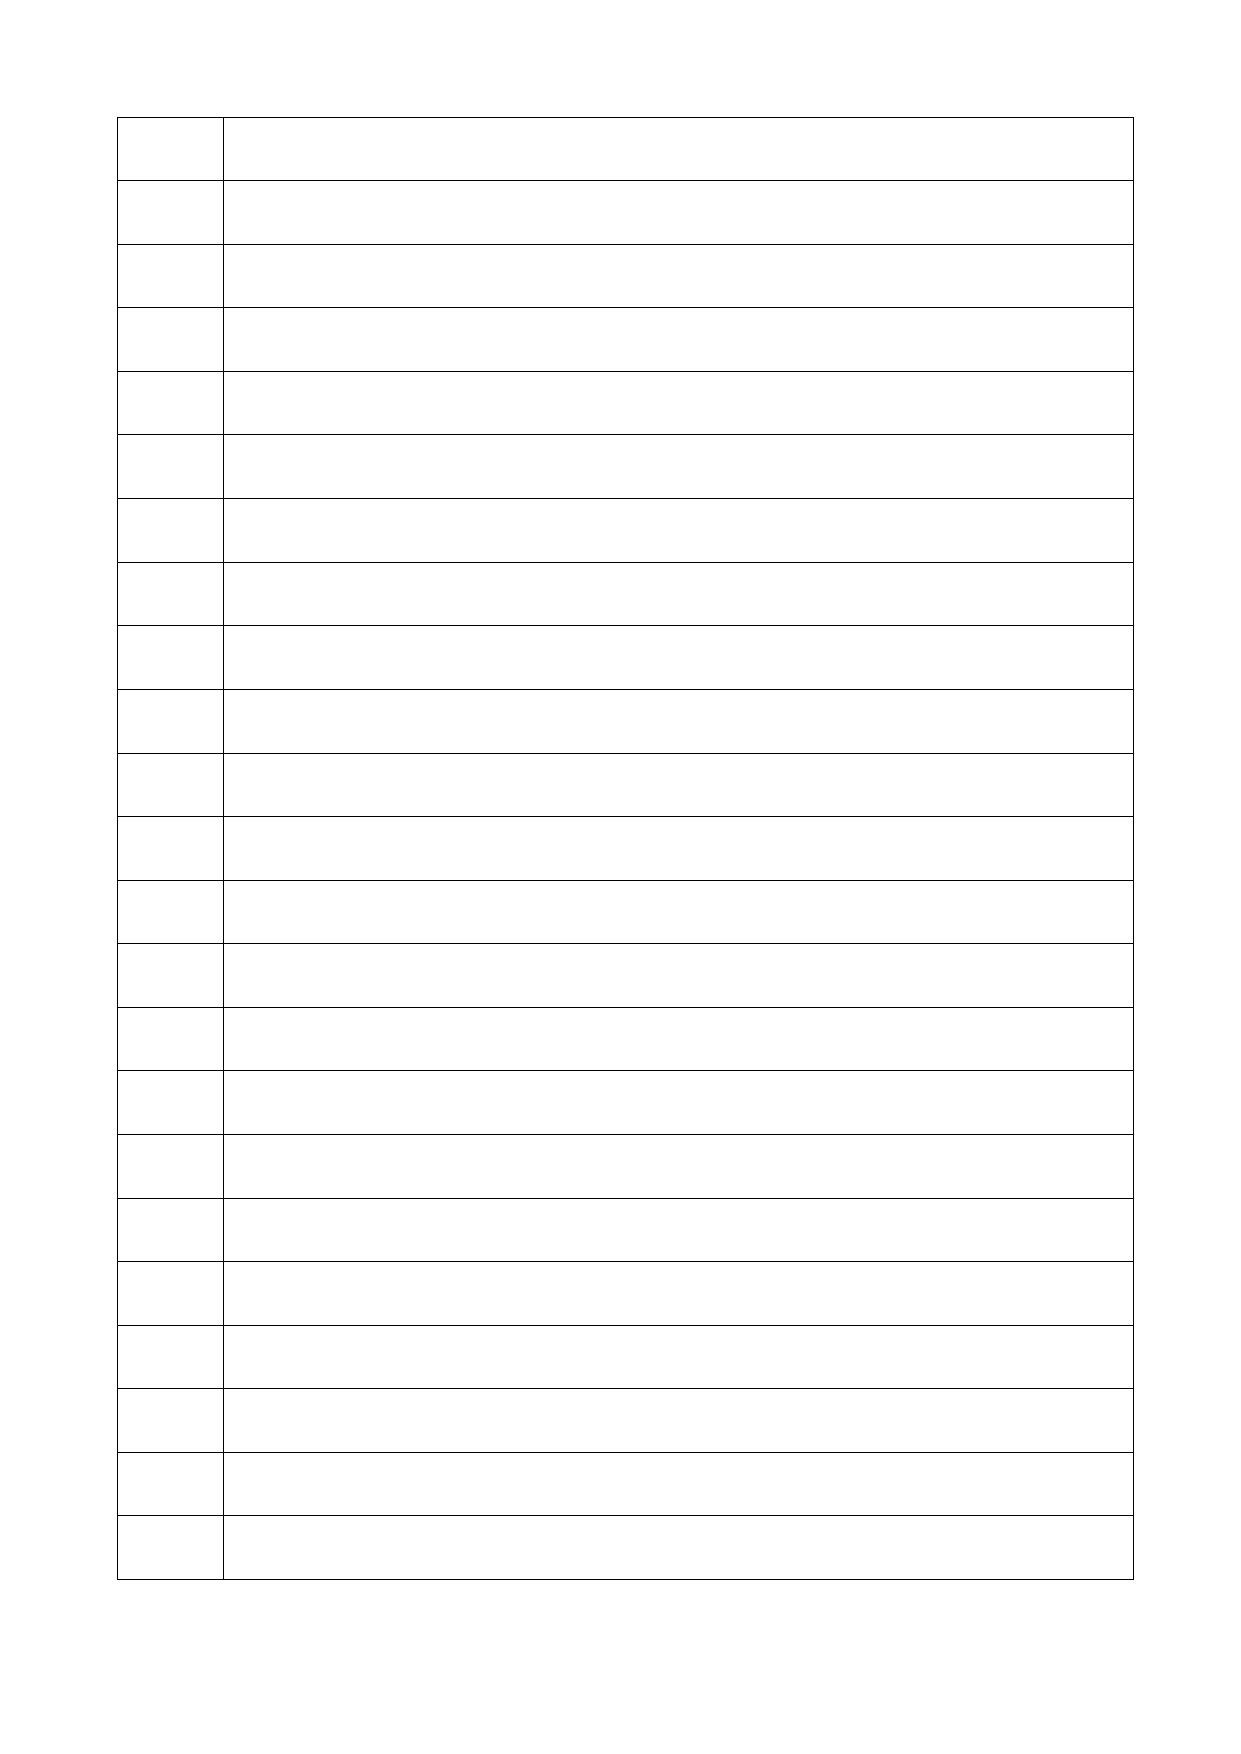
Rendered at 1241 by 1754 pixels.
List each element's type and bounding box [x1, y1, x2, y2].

table_cell [118, 944, 223, 1007]
table_cell [118, 181, 223, 244]
table_cell [118, 372, 223, 434]
table_cell [118, 308, 223, 371]
table_cell [118, 1071, 223, 1134]
table_cell [224, 245, 1133, 307]
table_cell [118, 118, 223, 180]
table_cell [118, 435, 223, 498]
table_cell [224, 372, 1133, 434]
table_cell [224, 944, 1133, 1007]
table_cell [224, 754, 1133, 816]
table_cell [224, 563, 1133, 625]
table_cell [224, 626, 1133, 689]
table_cell [224, 1262, 1133, 1325]
table_cell [224, 435, 1133, 498]
table_cell [224, 1199, 1133, 1261]
table_cell [224, 881, 1133, 943]
table_cell [118, 754, 223, 816]
table_cell [224, 1071, 1133, 1134]
table_cell [118, 563, 223, 625]
table_cell [118, 817, 223, 880]
table_cell [224, 1326, 1133, 1388]
table_cell [118, 245, 223, 307]
table_cell [118, 626, 223, 689]
table_cell [118, 1453, 223, 1515]
table_cell [118, 499, 223, 562]
table_cell [118, 690, 223, 752]
table_cell [118, 1199, 223, 1261]
table_cell [224, 499, 1133, 562]
table_cell [224, 1135, 1133, 1197]
table_cell [224, 308, 1133, 371]
table_cell [224, 1389, 1133, 1452]
table_cell [224, 1453, 1133, 1515]
table_cell [118, 1008, 223, 1070]
table_cell [224, 118, 1133, 180]
table_cell [224, 181, 1133, 244]
table_cell [118, 1326, 223, 1388]
table_cell [224, 690, 1133, 752]
table_cell [224, 1008, 1133, 1070]
table_cell [118, 1262, 223, 1325]
table_cell [118, 1135, 223, 1197]
table_cell [118, 1516, 223, 1579]
table_cell [118, 1389, 223, 1452]
table_cell [118, 881, 223, 943]
table_cell [224, 817, 1133, 880]
table_cell [224, 1516, 1133, 1579]
